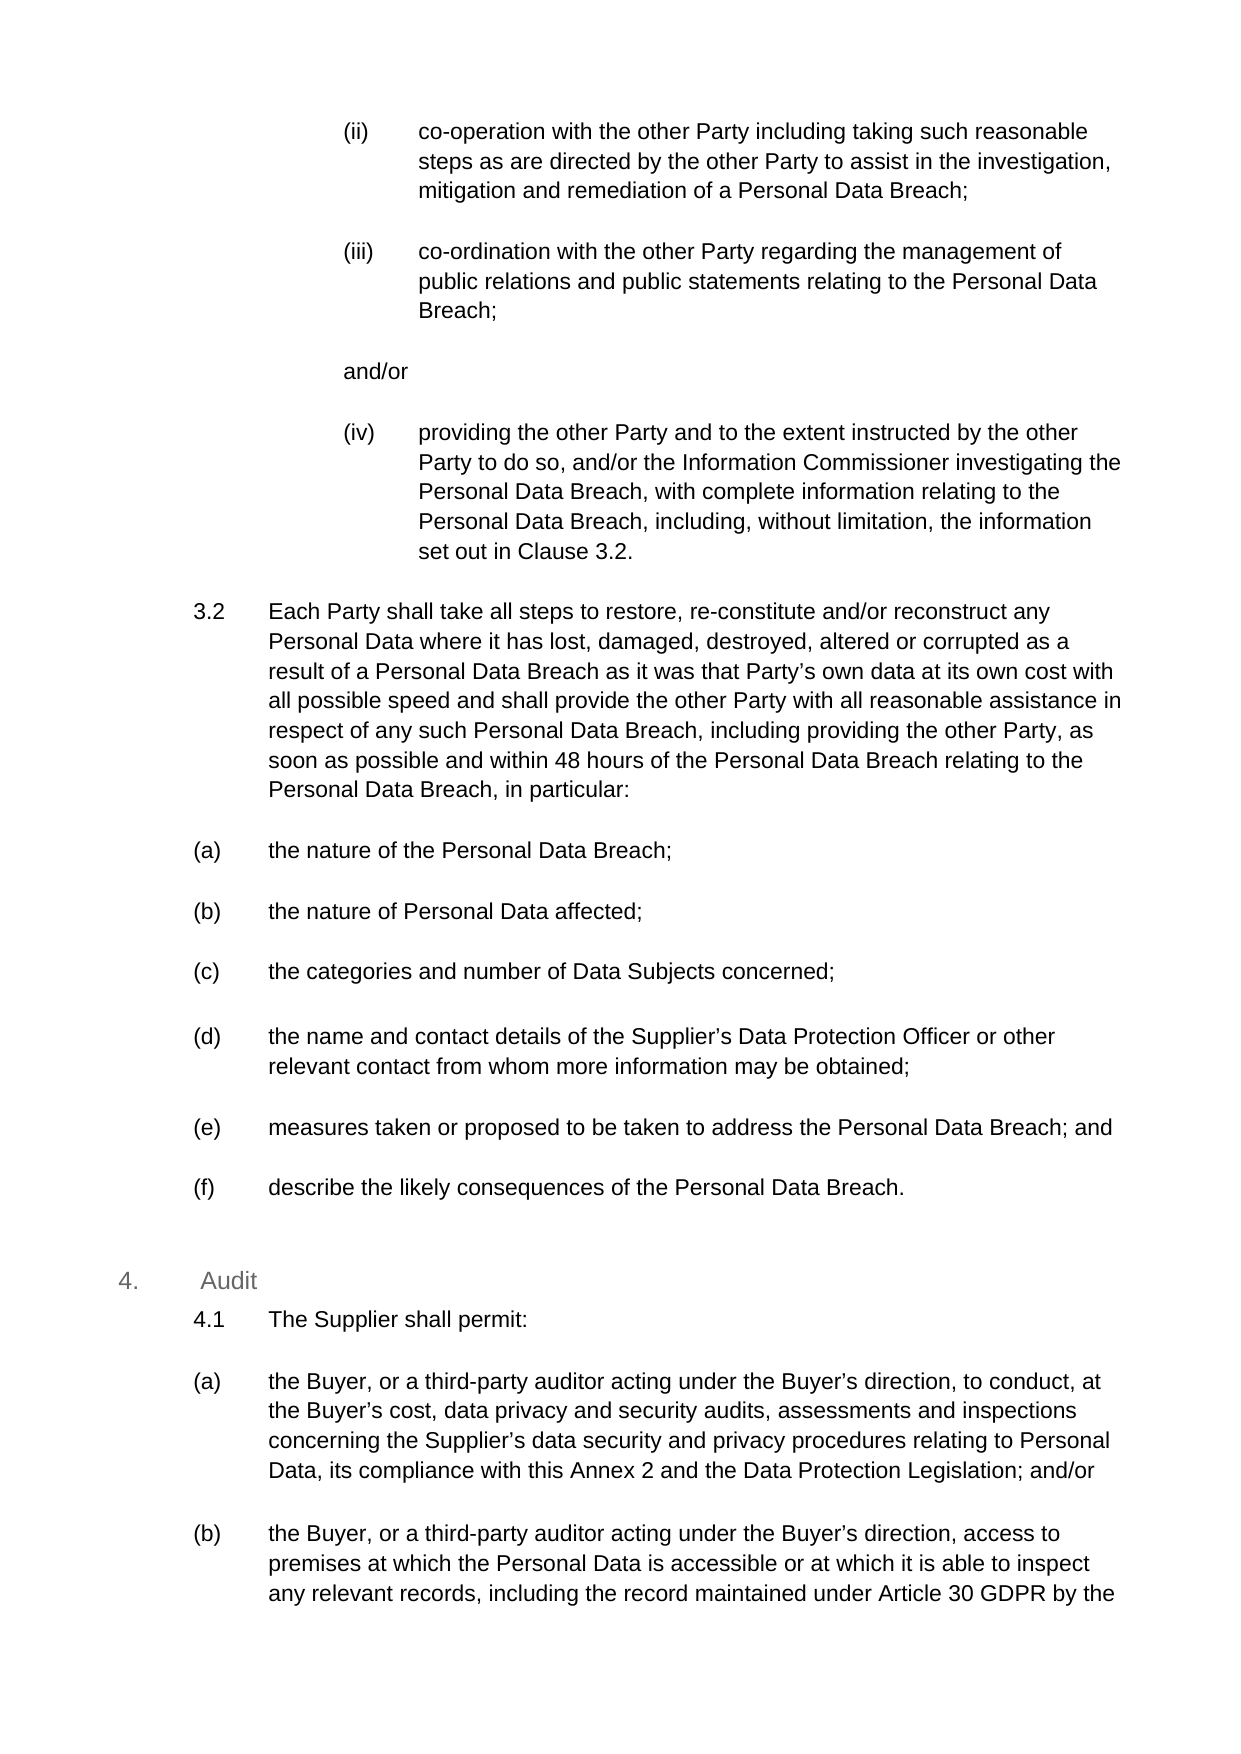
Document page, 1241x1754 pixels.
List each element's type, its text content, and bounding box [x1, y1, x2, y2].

list providing the other Party and to the extent instructed by the other Party to do so, and/or the Information Commissioner investigating the Personal Data Breach, with complete information relating to the Personal Data Breach, including, without limitation, the information set out in Clause 3.2. [343, 419, 1122, 564]
text and/or [343, 358, 1122, 384]
list co-ordination with the other Party regarding the management of public relations and public statements relating to the Personal Data Breach; [343, 238, 1122, 324]
list describe the likely consequences of the Personal Data Breach. [193, 1174, 1122, 1200]
list the Buyer, or a third-party auditor acting under the Buyer’s direction, access to premises at which the Personal Data is accessible or at which it is able to inspect any relevant records, including the record maintained under Article 30 GDPR by the [193, 1520, 1122, 1606]
list co-operation with the other Party including taking such reasonable steps as are directed by the other Party to assist in the investigation, mitigation and remediation of a Personal Data Breach; [343, 118, 1122, 204]
list Audit [118, 1266, 1122, 1295]
list the name and contact details of the Supplier’s Data Protection Officer or other relevant contact from whom more information may be obtained; [193, 1023, 1122, 1079]
list the nature of Personal Data affected; [193, 898, 1122, 924]
list the nature of the Personal Data Breach; [193, 837, 1122, 863]
list the Buyer, or a third-party auditor acting under the Buyer’s direction, to conduct, at the Buyer’s cost, data privacy and security audits, assessments and inspections concerning the Supplier’s data security and privacy procedures relating to Personal Data, its compliance with this Annex 2 and the Data Protection Legislation; and/or [193, 1368, 1122, 1483]
list Each Party shall take all steps to restore, re-constitute and/or reconstruct any Personal Data where it has lost, damaged, destroyed, altered or corrupted as a result of a Personal Data Breach as it was that Party’s own data at its own cost with all possible speed and shall provide the other Party with all reasonable assistance in respect of any such Personal Data Breach, including providing the other Party, as soon as possible and within 48 hours of the Personal Data Breach relating to the Personal Data Breach, in particular: [193, 598, 1122, 803]
list the categories and number of Data Subjects concerned; [193, 958, 1122, 985]
list measures taken or proposed to be taken to address the Personal Data Breach; and [193, 1113, 1122, 1140]
list The Supplier shall permit: [193, 1306, 1122, 1332]
